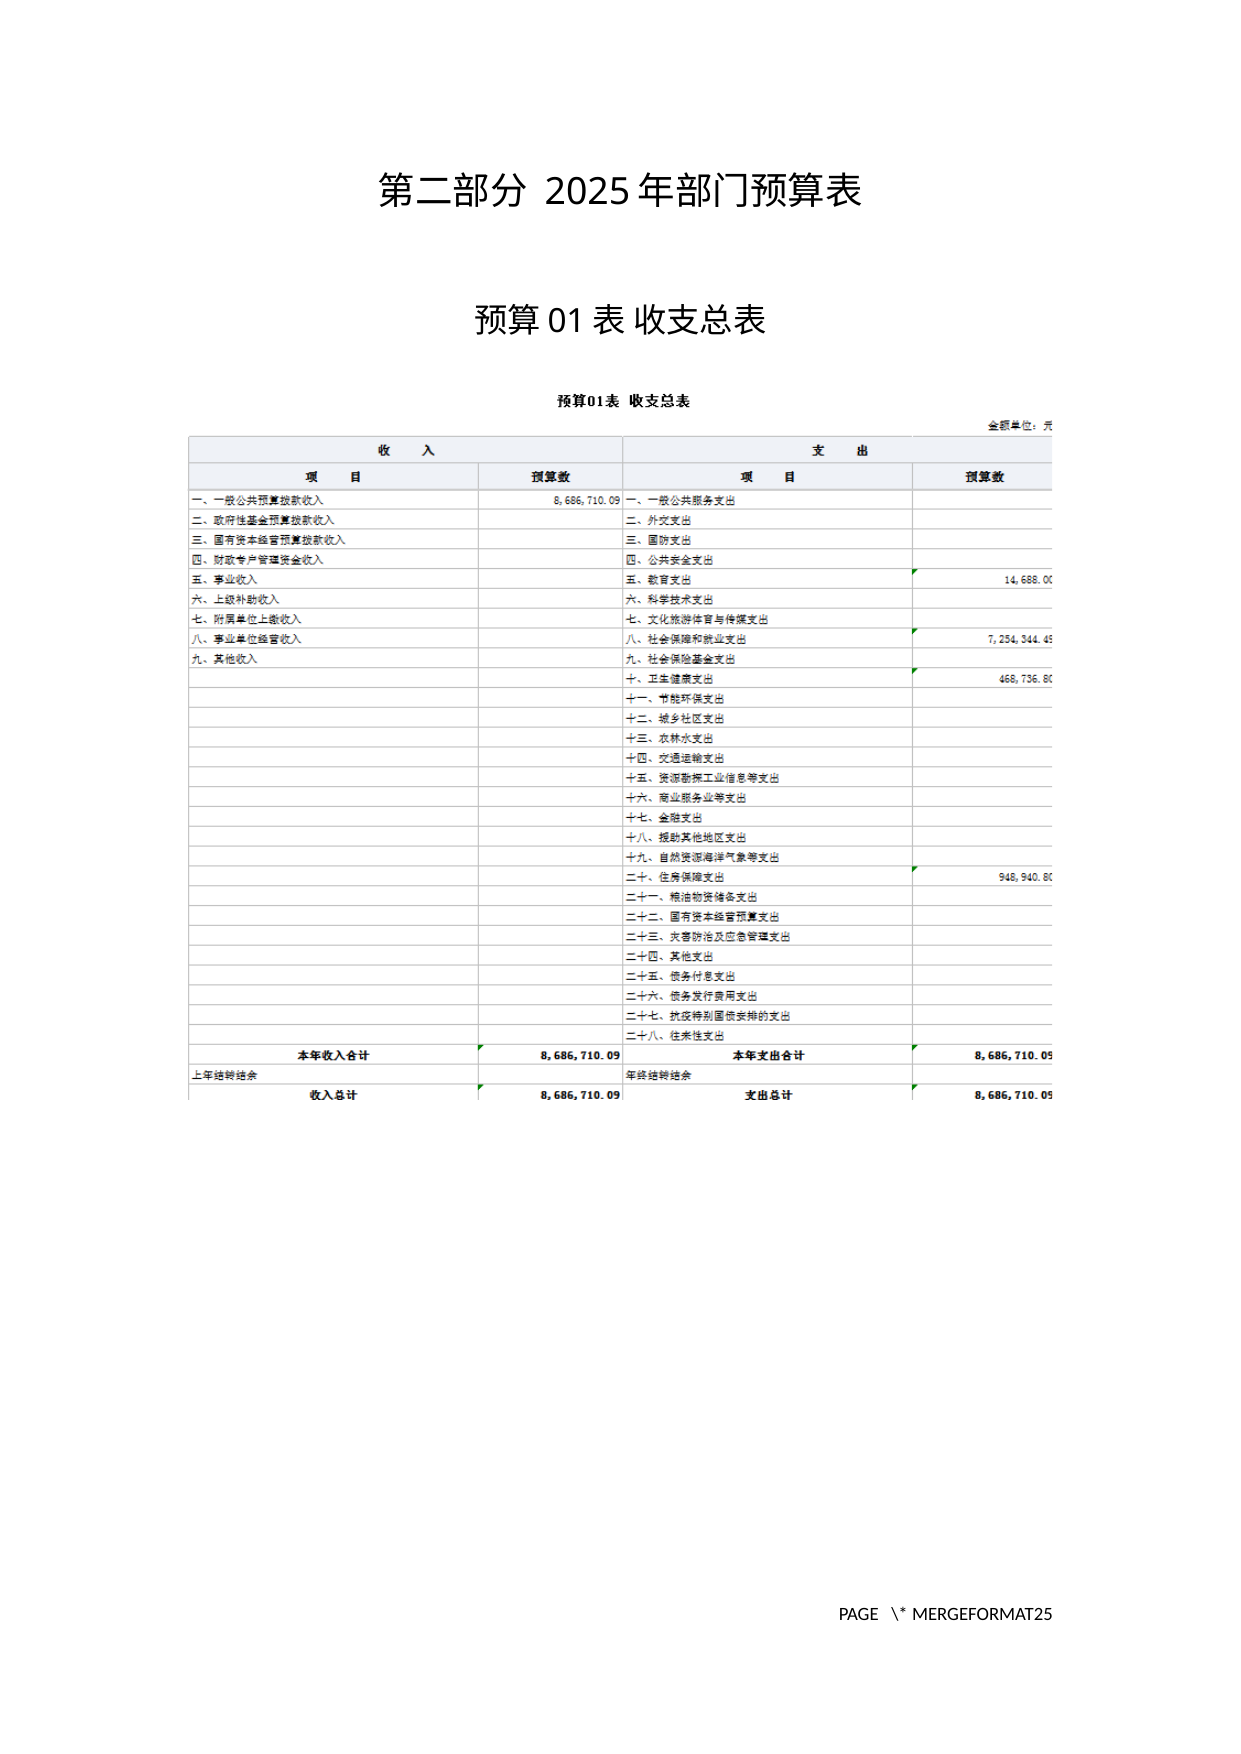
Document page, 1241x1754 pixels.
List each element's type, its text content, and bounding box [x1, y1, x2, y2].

subtitle 第二部分 2025年部门预算表 [187, 156, 1053, 221]
subtitle 预算01表 收支总表 [187, 286, 1053, 351]
picture [187, 383, 1053, 1100]
